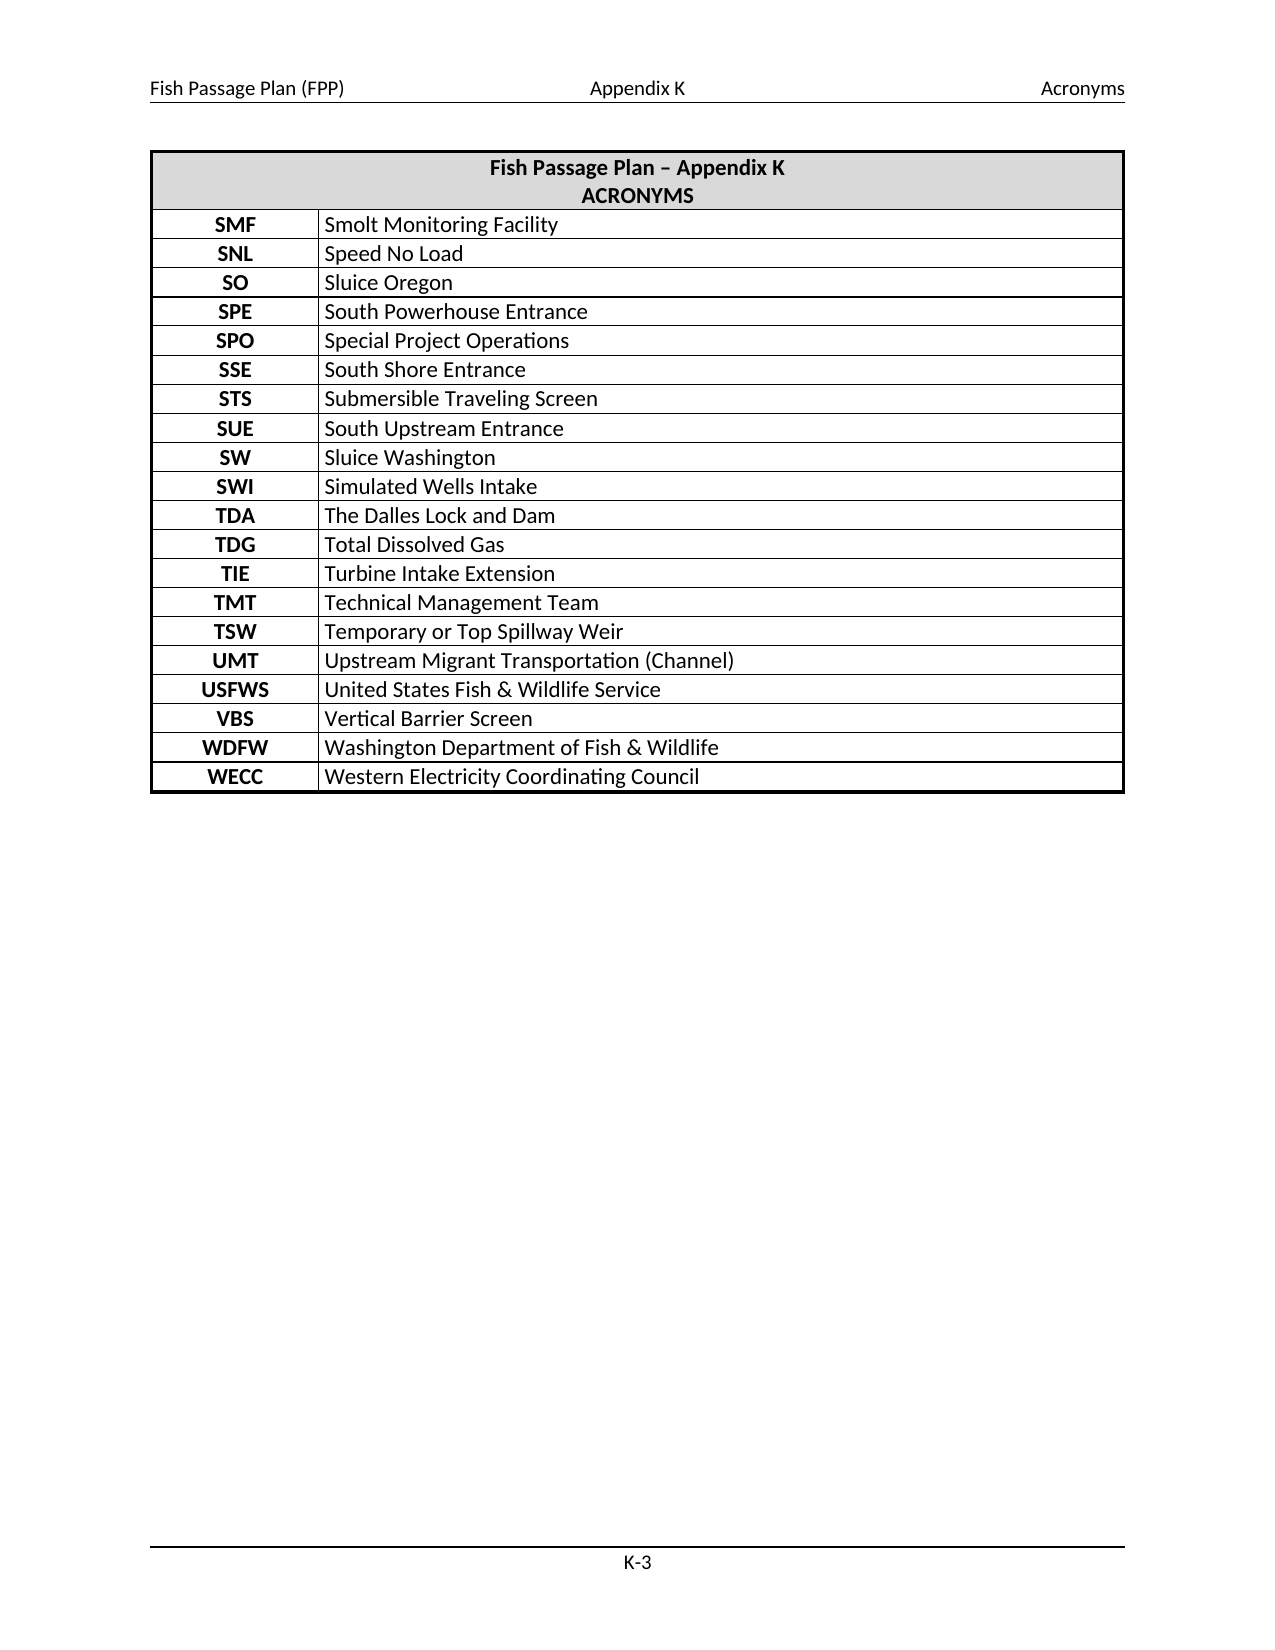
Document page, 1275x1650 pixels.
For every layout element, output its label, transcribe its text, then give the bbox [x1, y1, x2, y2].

table_cell SO [153, 268, 318, 296]
table_cell Sluice Oregon [319, 268, 1122, 296]
table_cell The Dalles Lock and Dam [319, 501, 1122, 529]
table_cell TDG [153, 530, 318, 558]
table_cell Submersible Traveling Screen [319, 385, 1122, 413]
table_cell South Shore Entrance [319, 356, 1122, 383]
table_cell SPO [153, 326, 318, 354]
table_cell Western Electricity Coordinating Council [319, 763, 1122, 790]
table_cell Vertical Barrier Screen [319, 704, 1122, 732]
table_cell Turbine Intake Extension [319, 559, 1122, 587]
table_cell TMT [153, 588, 318, 616]
table_cell Special Project Operations [319, 326, 1122, 354]
table_cell Temporary or Top Spillway Weir [319, 617, 1122, 645]
table_cell SPE [153, 298, 318, 325]
table_cell USFWS [153, 675, 318, 703]
table_cell United States Fish & Wildlife Service [319, 675, 1122, 703]
table_cell Upstream Migrant Transportation (Channel) [319, 646, 1122, 674]
table_header Fish Passage Plan – Appendix K ACRONYMS [153, 153, 1122, 209]
table_cell Washington Department of Fish & Wildlife [319, 733, 1122, 761]
table_cell SSE [153, 356, 318, 383]
table_cell SNL [153, 239, 318, 267]
table_cell South Upstream Entrance [319, 414, 1122, 442]
table_cell STS [153, 385, 318, 413]
table_cell South Powerhouse Entrance [319, 298, 1122, 325]
table_cell TIE [153, 559, 318, 587]
table_cell Simulated Wells Intake [319, 472, 1122, 500]
table_cell Speed No Load [319, 239, 1122, 267]
table_cell Technical Management Team [319, 588, 1122, 616]
table_cell SMF [153, 210, 318, 238]
table_cell SWI [153, 472, 318, 500]
table_cell SW [153, 443, 318, 471]
table_cell SUE [153, 414, 318, 442]
table_cell WECC [153, 763, 318, 790]
table_cell TSW [153, 617, 318, 645]
table_cell VBS [153, 704, 318, 732]
table_cell Total Dissolved Gas [319, 530, 1122, 558]
table_cell Sluice Washington [319, 443, 1122, 471]
table_cell UMT [153, 646, 318, 674]
table_cell WDFW [153, 733, 318, 761]
table_cell TDA [153, 501, 318, 529]
table_cell Smolt Monitoring Facility [319, 210, 1122, 238]
